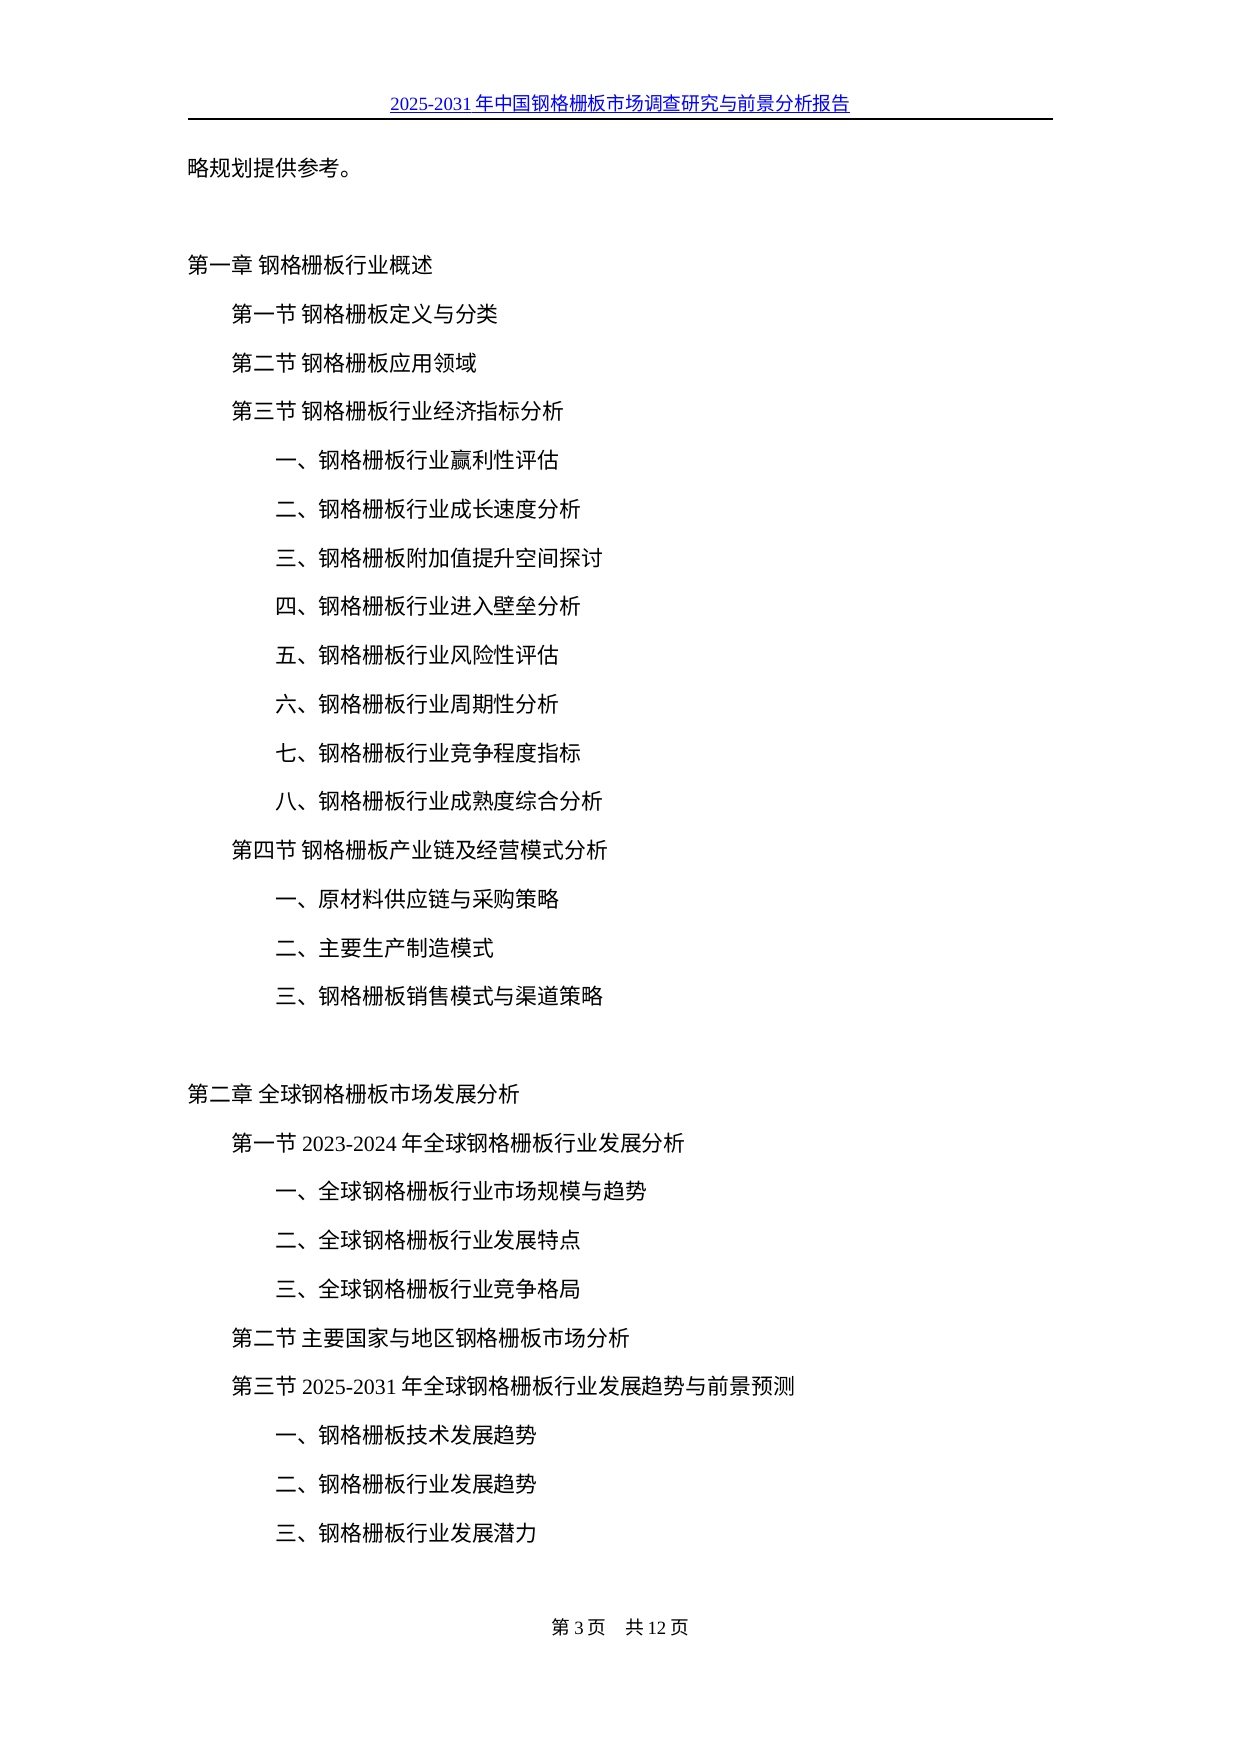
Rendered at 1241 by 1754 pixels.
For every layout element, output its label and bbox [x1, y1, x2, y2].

text [187, 150, 1053, 1548]
